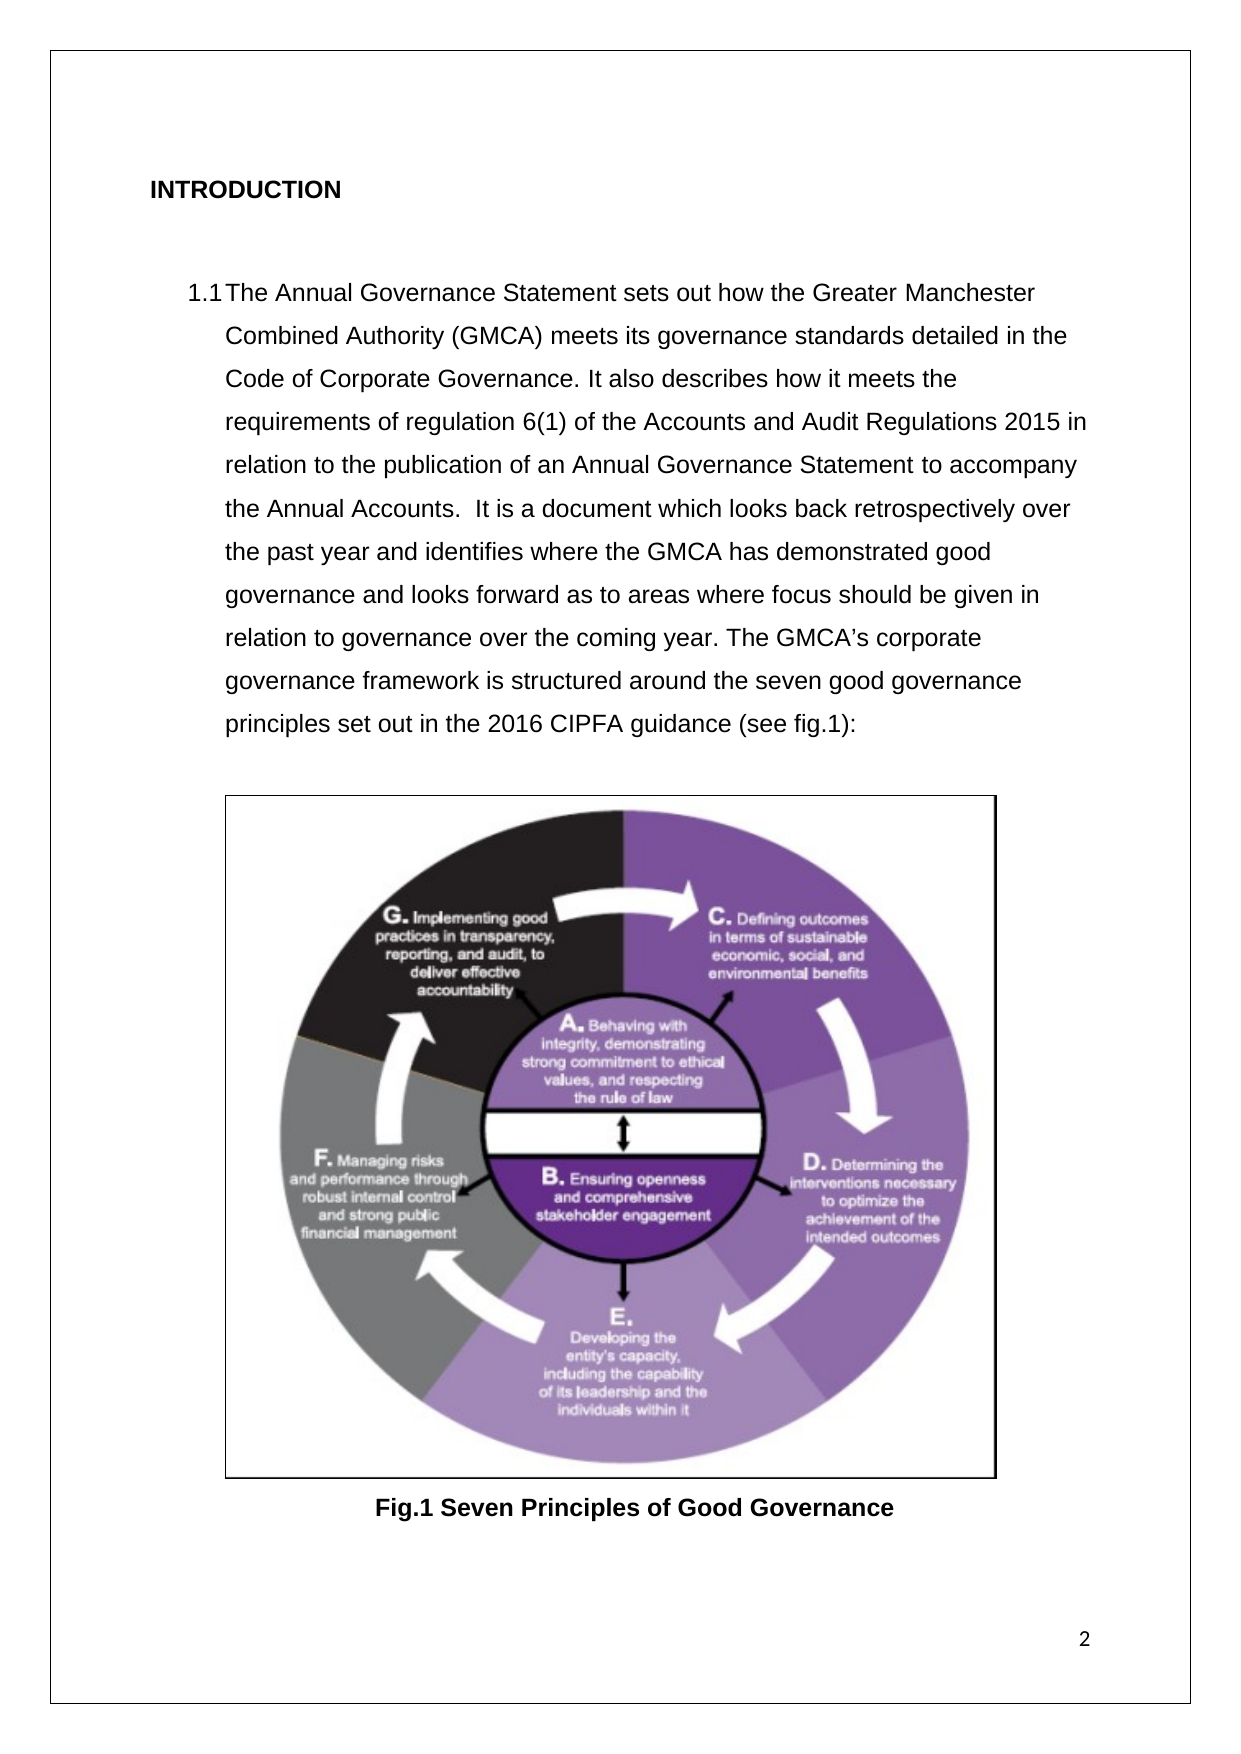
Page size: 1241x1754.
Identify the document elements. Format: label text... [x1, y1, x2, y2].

subtitle INTRODUCTION [150, 175, 1090, 204]
list Fig.1 Seven Principles of Good Governance [225, 1493, 1090, 1522]
list The Annual Governance Statement sets out how the Greater Manchester Combined Authority (GMCA) meets its governance standards detailed in the Code of Corporate Governance. It also describes how it meets the requirements of regulation 6(1) of the Accounts and Audit Regulations 2015 in relation to the publication of an Annual Governance Statement to accompany the Annual Accounts. It is a document which looks back retrospectively over the past year and identifies where the GMCA has demonstrated good governance and looks forward as to areas where focus should be given in relation to governance over the coming year. The GMCA’s corporate governance framework is structured around the seven good governance principles set out in the 2016 CIPFA guidance (see fig.1): [187, 278, 1090, 738]
picture [226, 796, 996, 1478]
